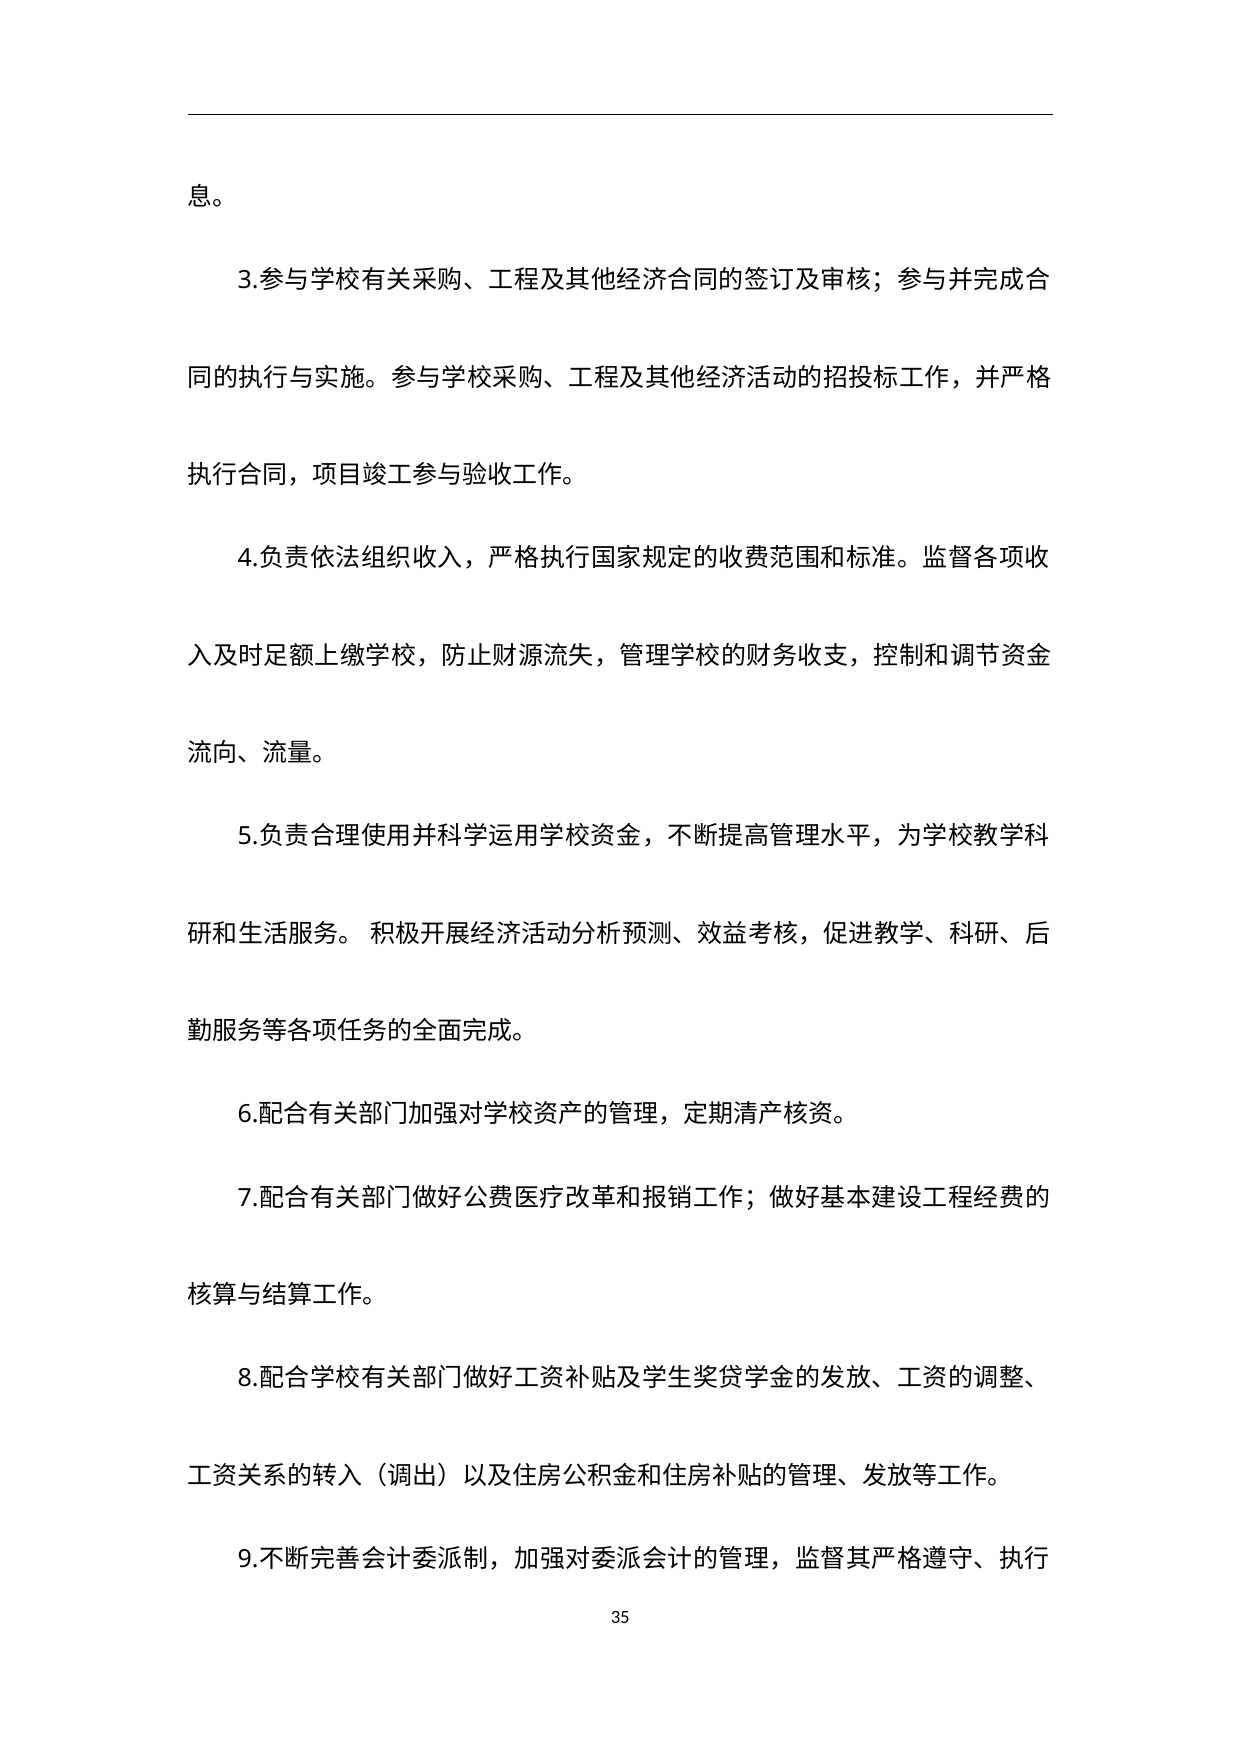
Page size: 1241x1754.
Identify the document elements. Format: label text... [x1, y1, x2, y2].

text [187, 1524, 1053, 1589]
text 4.负责依法组织收入，严格执行国家规定的收费范围和标准。监督各项收入及时足额上缴学校，防止财源流失，管理学校的财务收支，控制和调节资金流向、流量。 [187, 523, 1053, 783]
text 6.配合有关部门加强对学校资产的管理，定期清产核资。 [187, 1079, 1053, 1144]
text 8.配合学校有关部门做好工资补贴及学生奖贷学金的发放、工资的调整、工资关系的转入（调出）以及住房公积金和住房补贴的管理、发放等工作。 [187, 1343, 1053, 1506]
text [187, 162, 1053, 227]
text 3.参与学校有关采购、工程及其他经济合同的签订及审核；参与并完成合同的执行与实施。参与学校采购、工程及其他经济活动的招投标工作，并严格执行合同，项目竣工参与验收工作。 [187, 245, 1053, 505]
text 7.配合有关部门做好公费医疗改革和报销工作；做好基本建设工程经费的核算与结算工作。 [187, 1163, 1053, 1325]
text 5.负责合理使用并科学运用学校资金，不断提高管理水平，为学校教学科研和生活服务。 积极开展经济活动分析预测、效益考核，促进教学、科研、后勤服务等各项任务的全面完成。 [187, 801, 1053, 1061]
